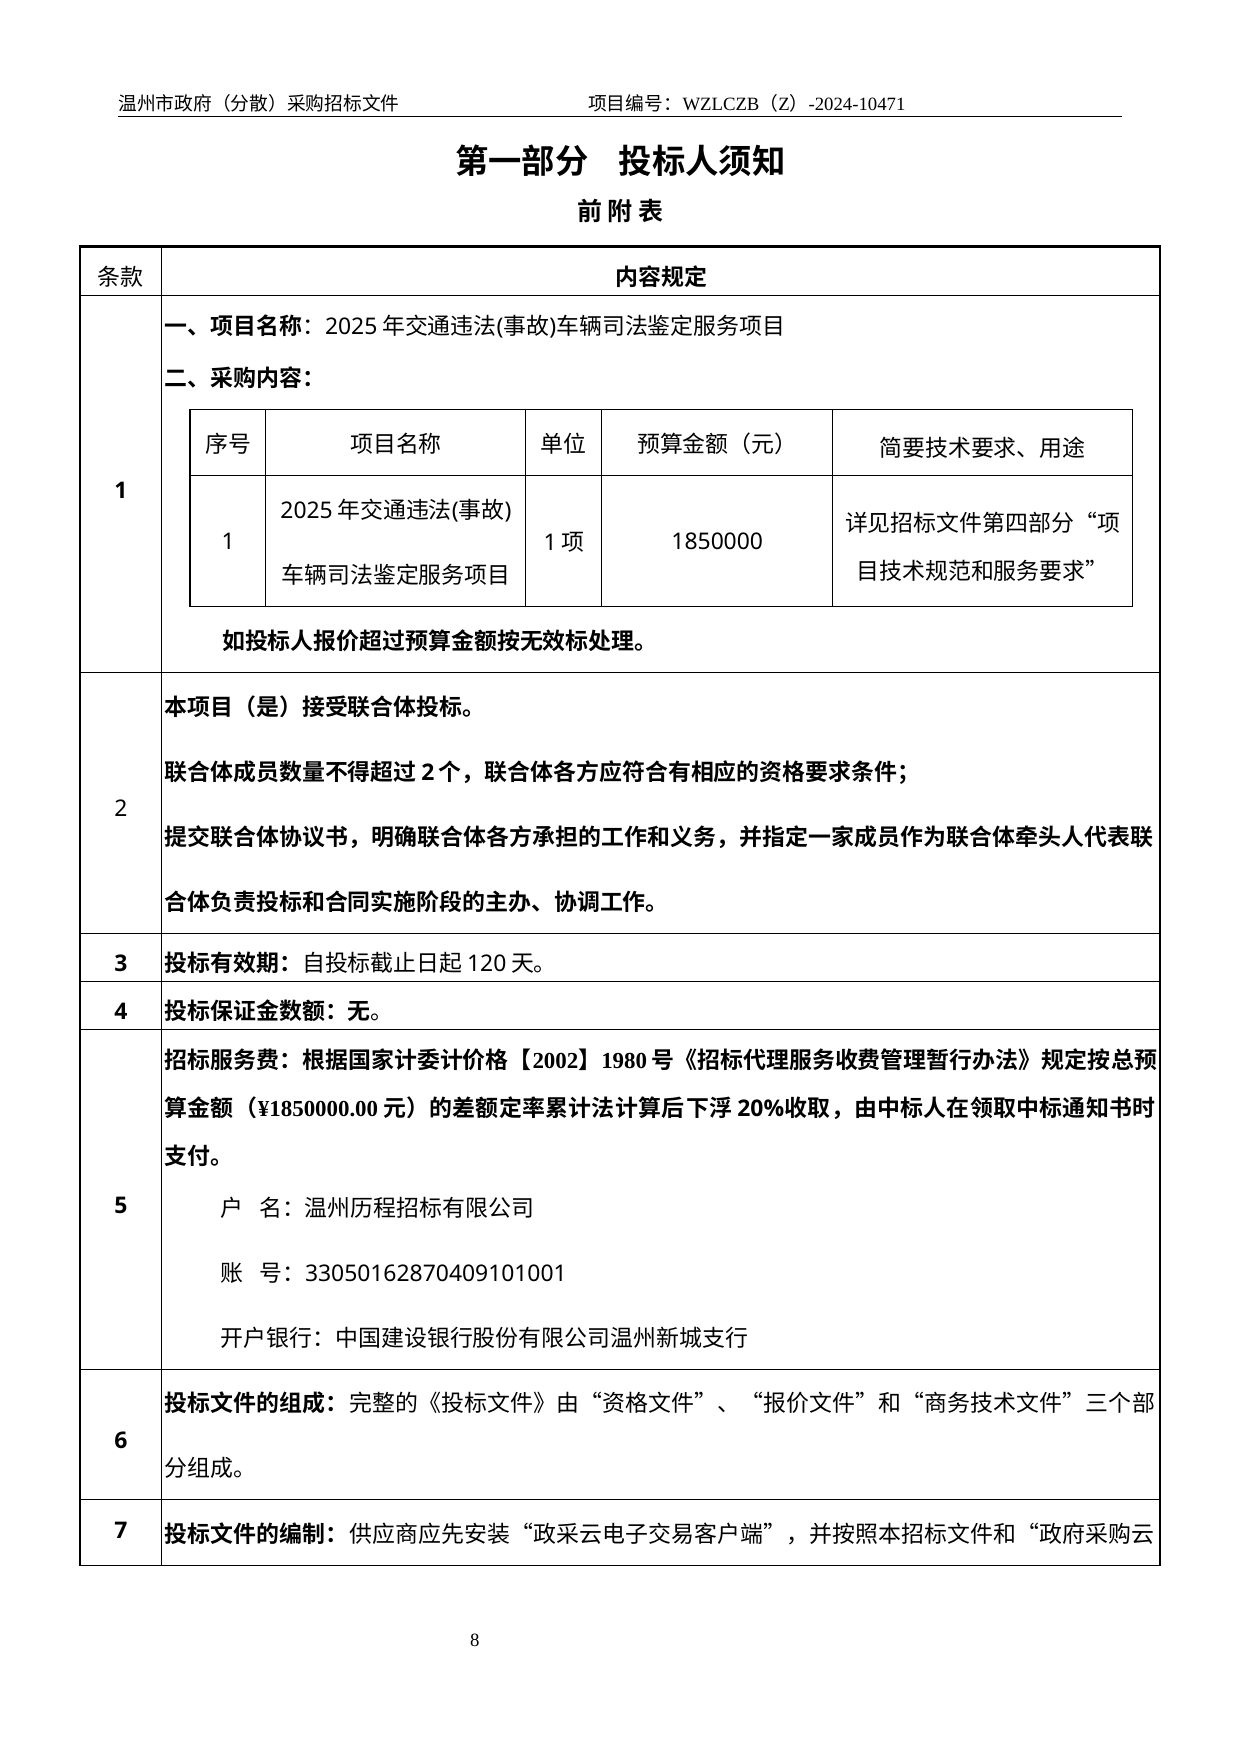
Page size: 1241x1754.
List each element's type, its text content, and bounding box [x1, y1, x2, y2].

table_cell 3 [81, 934, 161, 981]
table_cell 1 [81, 296, 161, 672]
table_cell 投标有效期：自投标截止日起120天。 [162, 934, 1159, 981]
text 前 附 表 [118, 191, 1122, 227]
table_cell 2 [81, 673, 161, 932]
table_cell 4 [81, 982, 161, 1029]
table_cell 投标保证金数额：无。 [162, 982, 1159, 1029]
table_header 条款 [81, 248, 161, 295]
table_cell 投标文件的组成：完整的《投标文件》由“资格文件”、“报价文件”和“商务技术文件”三个部分组成。 [162, 1370, 1159, 1499]
table_header 内容规定 [162, 248, 1159, 295]
table_cell 6 [81, 1370, 161, 1499]
table_cell 一、项目名称：2025年交通违法(事故)车辆司法鉴定服务项目 二、采购内容： 如投标人报价超过预算金额按无效标处理。 [162, 296, 1159, 672]
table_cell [162, 1500, 1159, 1565]
table_cell 7 [81, 1500, 161, 1565]
table_cell 本项目（是）接受联合体投标。 联合体成员数量不得超过2个，联合体各方应符合有相应的资格要求条件； 提交联合体协议书，明确联合体各方承担的工作和义务，并指定一家成员作为联合体牵头人代表联合体负责投标和合同实施阶段的主办、协调工作。 [162, 673, 1159, 932]
subtitle 第一部分 投标人须知 [118, 126, 1122, 191]
table_cell 5 [81, 1030, 161, 1369]
table_cell 招标服务费：根据国家计委计价格【2002】1980号《招标代理服务收费管理暂行办法》规定按总预算金额（¥1850000.00元）的差额定率累计法计算后下浮20%收取，由中标人在领取中标通知书时支付。 户 名：温州历程招标有限公司 账 号：33050162870409101001 开户银行：中国建设银行股份有限公司温州新城支行 [162, 1030, 1159, 1369]
